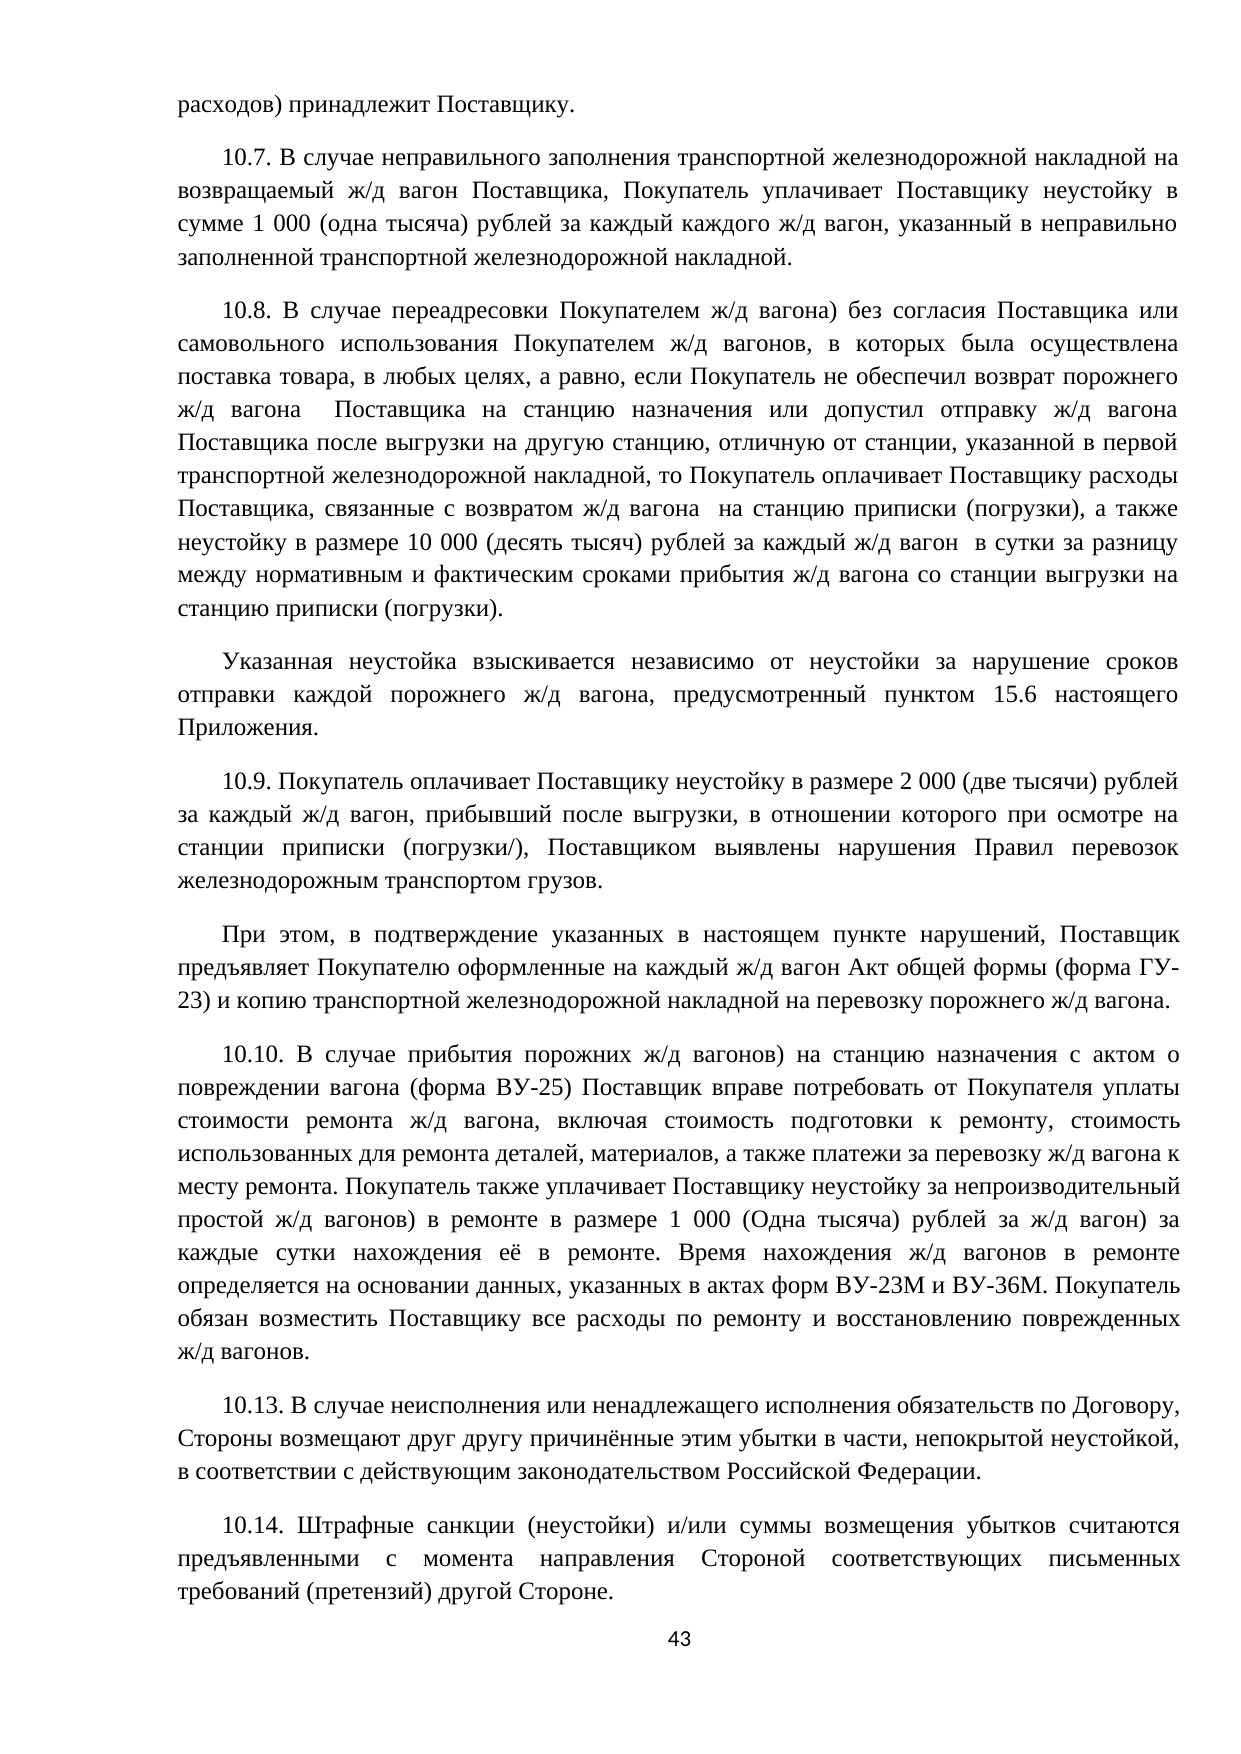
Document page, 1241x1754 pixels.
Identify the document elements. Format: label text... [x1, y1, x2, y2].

text 10.7. В случае неправильного заполнения транспортной железнодорожной накладной на возвращаемый ж/д вагон Поставщика, Покупатель уплачивает Поставщику неустойку в сумме 1 000 (одна тысяча) рублей за каждый каждого ж/д вагон, указанный в неправильно заполненной транспортной железнодорожной накладной. [177, 142, 1179, 270]
text 10.13. В случае неисполнения или ненадлежащего исполнения обязательств по Договору, Стороны возмещают друг другу причинённые этим убытки в части, непокрытой неустойкой, в соответствии с действующим законодательством Российской Федерации. [177, 1390, 1181, 1485]
text 10.9. Покупатель оплачивает Поставщику неустойку в размере 2 000 (две тысячи) рублей за каждый ж/д вагон, прибывший после выгрузки, в отношении которого при осмотре на станции приписки (погрузки/), Поставщиком выявлены нарушения Правил перевозок железнодорожным транспортом грузов. [177, 766, 1179, 894]
text При этом, в подтверждение указанных в настоящем пункте нарушений, Поставщик предъявляет Покупателю оформленные на каждый ж/д вагон Акт общей формы (форма ГУ-23) и копию транспортной железнодорожной накладной на перевозку порожнего ж/д вагона. [177, 919, 1181, 1014]
text 10.8. В случае переадресовки Покупателем ж/д вагона) без согласия Поставщика или самовольного использования Покупателем ж/д вагонов, в которых была осуществлена поставка товара, в любых целях, а равно, если Покупатель не обеспечил возврат порожнего ж/д вагона Поставщика на станцию назначения или допустил отправку ж/д вагона Поставщика после выгрузки на другую станцию, отличную от станции, указанной в первой транспортной железнодорожной накладной, то Покупатель оплачивает Поставщику расходы Поставщика, связанные с возвратом ж/д вагона на станцию приписки (погрузки), а также неустойку в размере 10 000 (десять тысяч) рублей за каждый ж/д вагон в сутки за разницу между нормативным и фактическим сроками прибытия ж/д вагона со станции выгрузки на станцию приписки (погрузки). [177, 295, 1179, 621]
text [177, 89, 1179, 117]
text 10.14. Штрафные санкции (неустойки) и/или суммы возмещения убытков считаются предъявленными с момента направления Стороной соответствующих письменных требований (претензий) другой Стороне. [177, 1510, 1181, 1605]
text Указанная неустойка взыскивается независимо от неустойки за нарушение сроков отправки каждой порожнего ж/д вагона, предусмотренный пунктом 15.6 настоящего Приложения. [177, 646, 1179, 741]
text 10.10. В случае прибытия порожних ж/д вагонов) на станцию назначения с актом о повреждении вагона (форма ВУ-25) Поставщик вправе потребовать от Покупателя уплаты стоимости ремонта ж/д вагона, включая стоимость подготовки к ремонту, стоимость использованных для ремонта деталей, материалов, а также платежи за перевозку ж/д вагона к месту ремонта. Покупатель также уплачивает Поставщику неустойку за непроизводительный простой ж/д вагонов) в ремонте в размере 1 000 (Одна тысяча) рублей за ж/д вагон) за каждые сутки нахождения её в ремонте. Время нахождения ж/д вагонов в ремонте определяется на основании данных, указанных в актах форм ВУ-23М и ВУ-36М. Покупатель обязан возместить Поставщику все расходы по ремонту и восстановлению поврежденных ж/д вагонов. [177, 1039, 1181, 1365]
